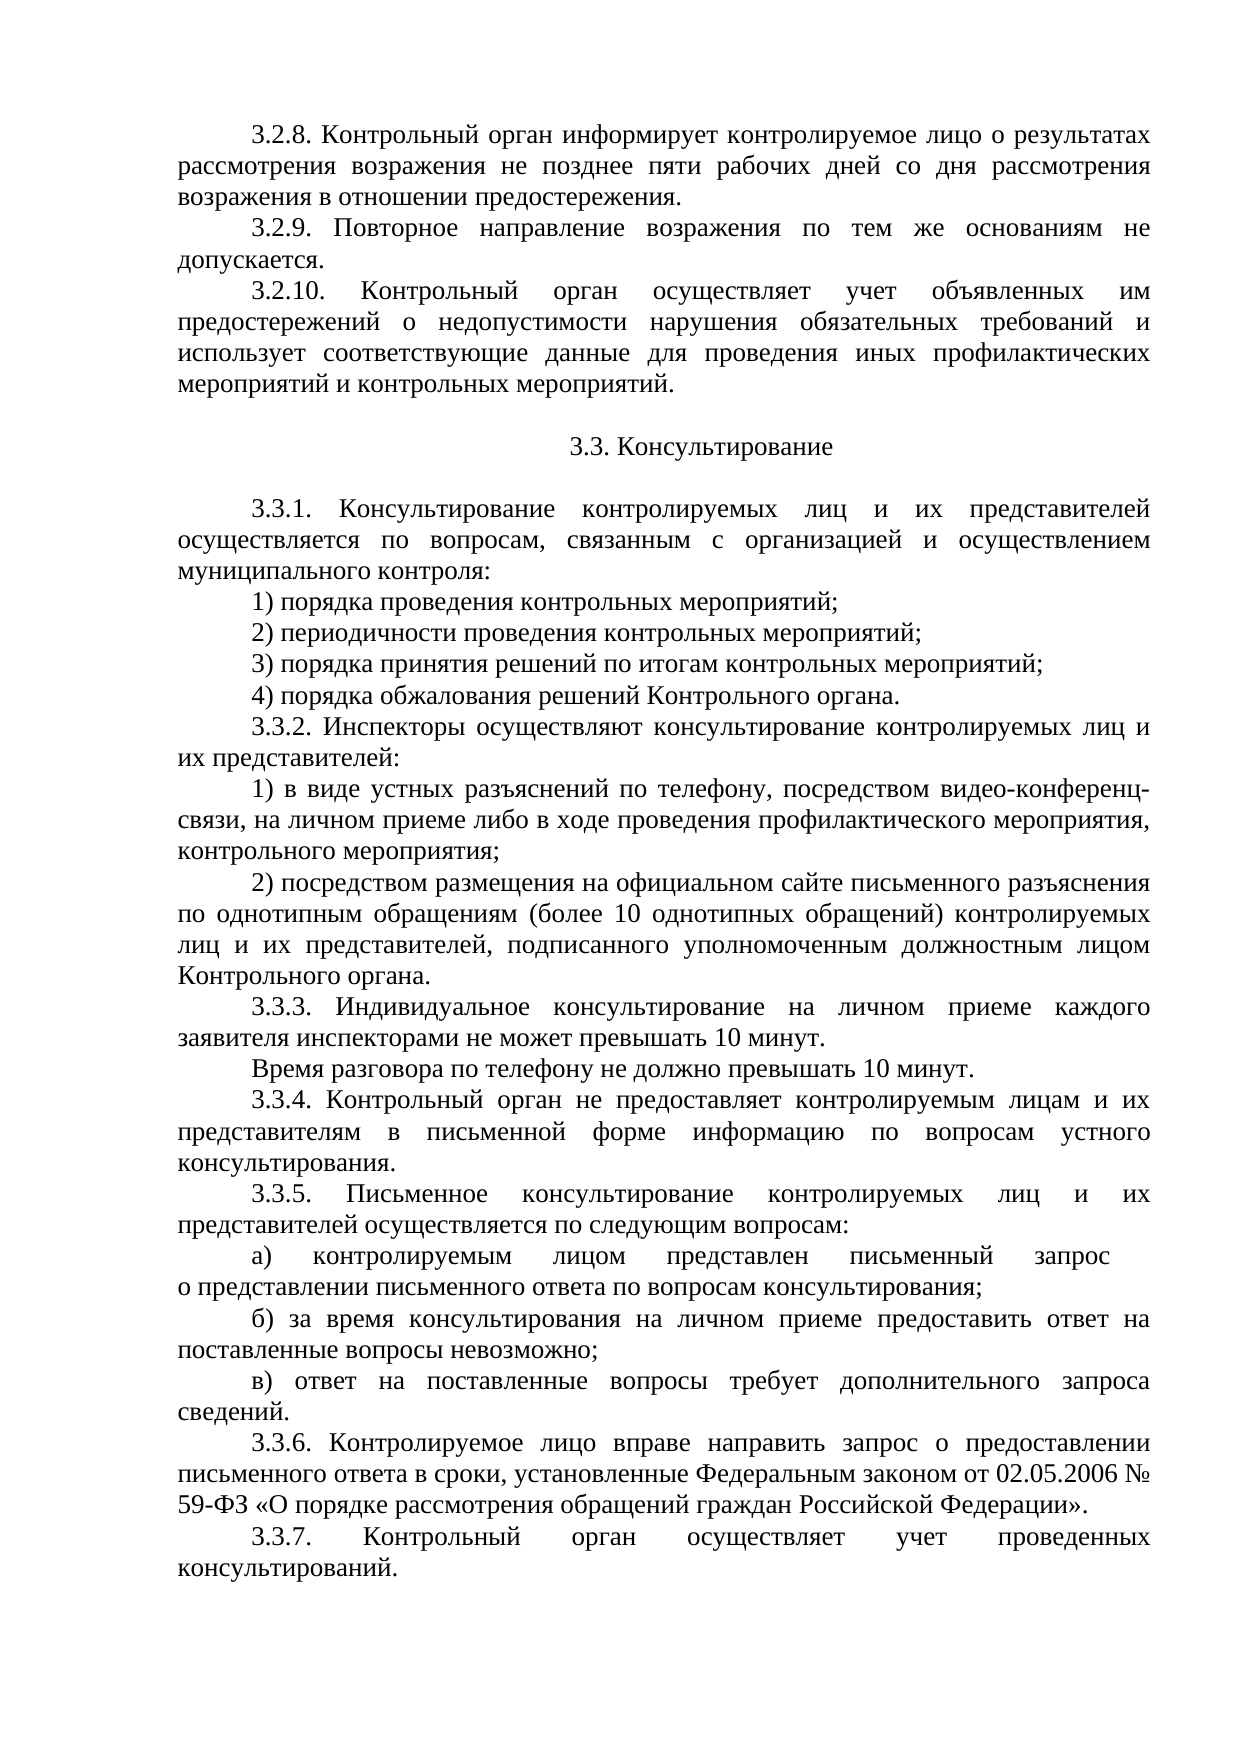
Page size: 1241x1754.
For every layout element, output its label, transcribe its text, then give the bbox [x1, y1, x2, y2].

text а) контролируемым лицом представлен письменный запрос о представлении письменного ответа по вопросам консультирования; [177, 1239, 1152, 1302]
text 3.3.2. Инспекторы осуществляют консультирование контролируемых лиц и их представителей: [177, 710, 1152, 772]
text 1) порядка проведения контрольных мероприятий; [177, 585, 1152, 616]
text 3.3.5. Письменное консультирование контролируемых лиц и их представителей осуществляется по следующим вопросам: [177, 1177, 1152, 1239]
text 4) порядка обжалования решений Контрольного органа. [177, 679, 1152, 710]
text 3.3.3. Индивидуальное консультирование на личном приеме каждого заявителя инспекторами не может превышать 10 минут. [177, 990, 1152, 1052]
text 3.2.8. Контрольный орган информирует контролируемое лицо о результатах рассмотрения возражения не позднее пяти рабочих дней со дня рассмотрения возражения в отношении предостережения. [177, 118, 1152, 212]
text 1) в виде устных разъяснений по телефону, посредством видео-конференц-связи, на личном приеме либо в ходе проведения профилактического мероприятия, контрольного мероприятия; [177, 772, 1152, 866]
text 3.3.1. Консультирование контролируемых лиц и их представителей осуществляется по вопросам, связанным с организацией и осуществлением муниципального контроля: [177, 492, 1152, 585]
text 3.2.10. Контрольный орган осуществляет учет объявленных им предостережений о недопустимости нарушения обязательных требований и использует соответствующие данные для проведения иных профилактических мероприятий и контрольных мероприятий. [177, 274, 1152, 398]
text б) за время консультирования на личном приеме предоставить ответ на поставленные вопросы невозможно; [177, 1302, 1152, 1364]
text Время разговора по телефону не должно превышать 10 минут. [177, 1052, 1152, 1084]
text 3.3. Консультирование [177, 429, 1152, 461]
text в) ответ на поставленные вопросы требует дополнительного запроса сведений. [177, 1364, 1152, 1426]
text 3.3.4. Контрольный орган не предоставляет контролируемым лицам и их представителям в письменной форме информацию по вопросам устного консультирования. [177, 1084, 1152, 1177]
text 3.2.9. Повторное направление возражения по тем же основаниям не допускается. [177, 212, 1152, 274]
text 3.3.6. Контролируемое лицо вправе направить запрос о предоставлении письменного ответа в сроки, установленные Федеральным законом от 02.05.2006 № 59-ФЗ «О порядке рассмотрения обращений граждан Российской Федерации». [177, 1426, 1152, 1520]
text 3.3.7. Контрольный орган осуществляет учет проведенных консультирований. [177, 1520, 1152, 1582]
text 3) порядка принятия решений по итогам контрольных мероприятий; [177, 648, 1152, 679]
text 2) периодичности проведения контрольных мероприятий; [177, 616, 1152, 648]
text 2) посредством размещения на официальном сайте письменного разъяснения по однотипным обращениям (более 10 однотипных обращений) контролируемых лиц и их представителей, подписанного уполномоченным должностным лицом Контрольного органа. [177, 866, 1152, 990]
